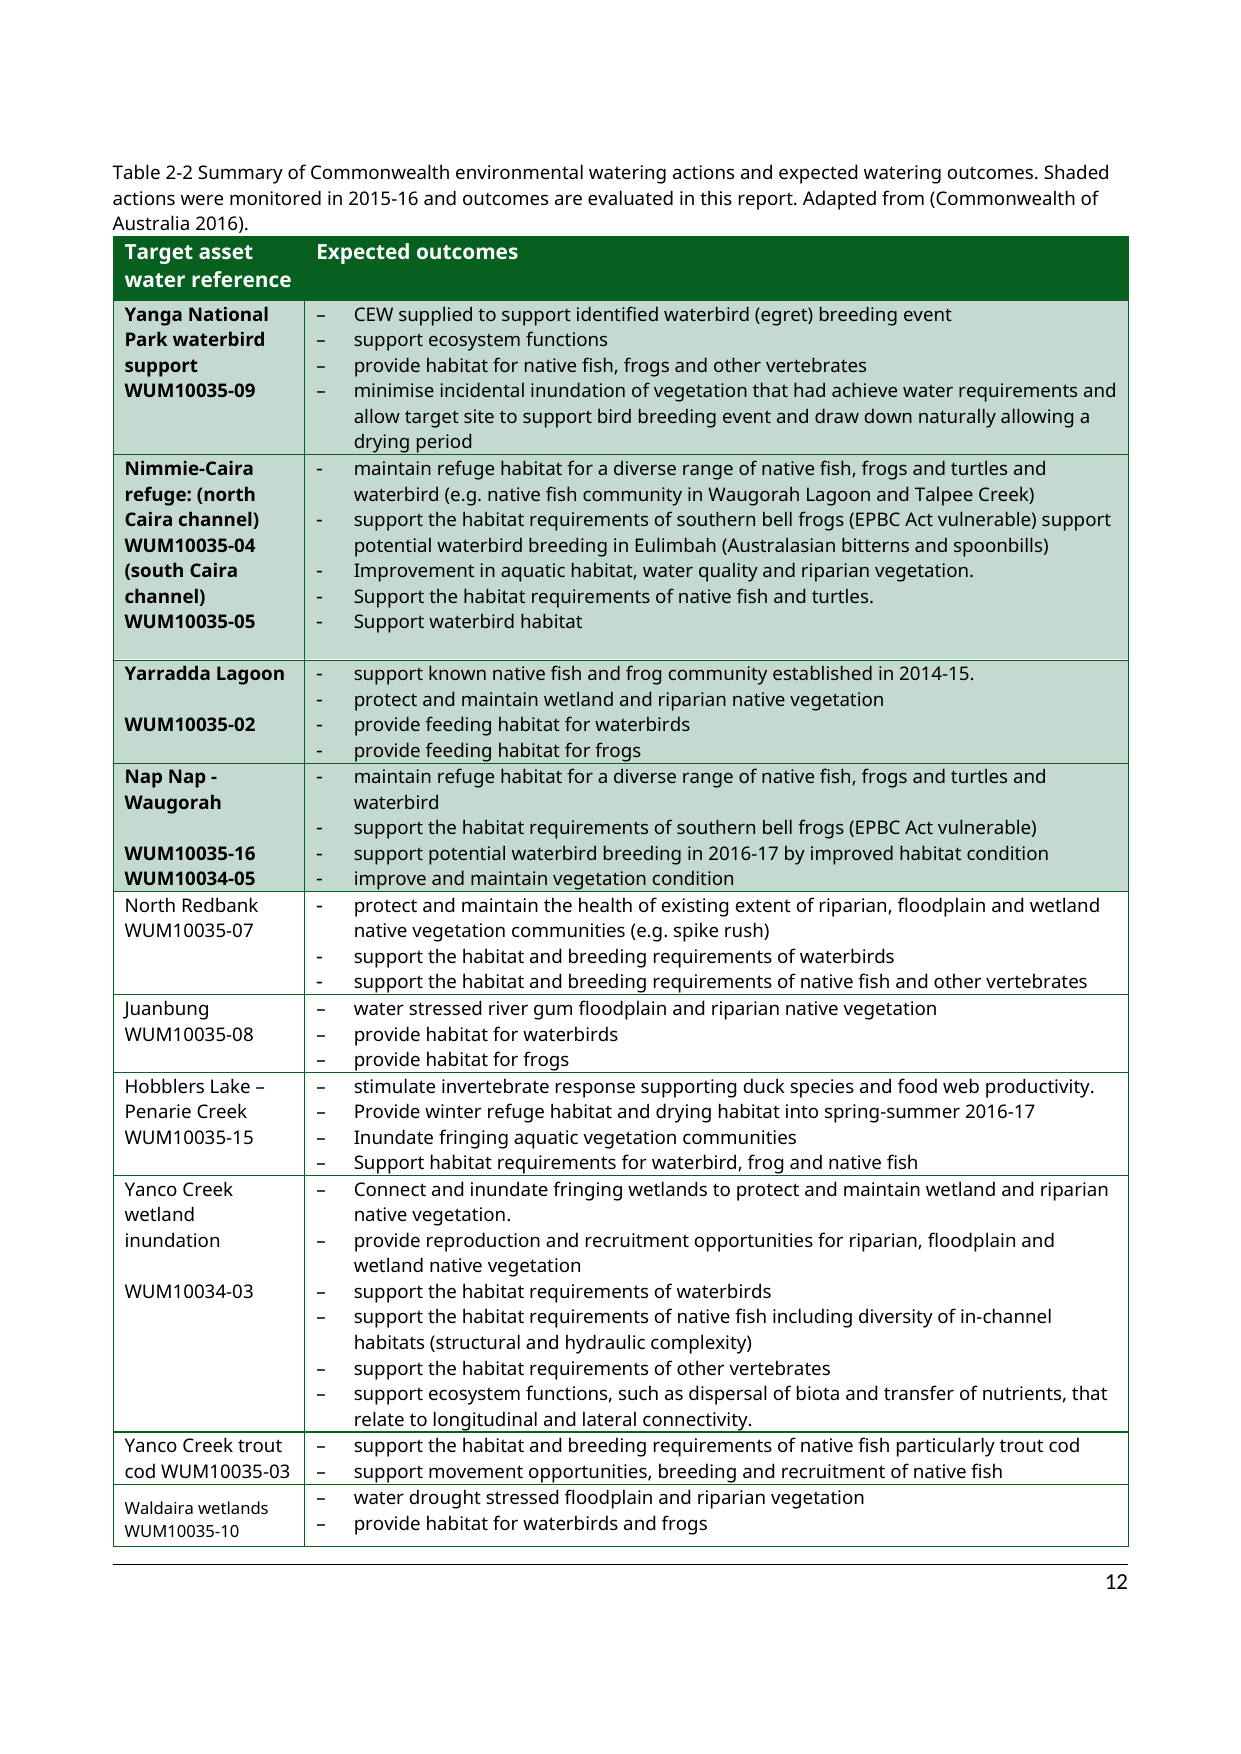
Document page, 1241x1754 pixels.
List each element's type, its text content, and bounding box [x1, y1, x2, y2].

table_cell North Redbank WUM10035-07 [114, 892, 304, 994]
table_cell Connect and inundate fringing wetlands to protect and maintain wetland and riparian native vegetation. provide reproduction and recruitment opportunities for riparian, floodplain and wetland native vegetation support the habitat requirements of waterbirds support the habitat requirements of native fish including diversity of in-channel habitats (structural and hydraulic complexity) support the habitat requirements of other vertebrates support ecosystem functions, such as dispersal of biota and transfer of nutrients, that relate to longitudinal and lateral connectivity. [305, 1176, 1128, 1431]
table_cell maintain refuge habitat for a diverse range of native fish, frogs and turtles and waterbird (e.g. native fish community in Waugorah Lagoon and Talpee Creek) support the habitat requirements of southern bell frogs (EPBC Act vulnerable) support potential waterbird breeding in Eulimbah (Australasian bitterns and spoonbills) Improvement in aquatic habitat, water quality and riparian vegetation. Support the habitat requirements of native fish and turtles. Support waterbird habitat [305, 455, 1128, 659]
table_cell CEW supplied to support identified waterbird (egret) breeding event support ecosystem functions provide habitat for native fish, frogs and other vertebrates minimise incidental inundation of vegetation that had achieve water requirements and allow target site to support bird breeding event and draw down naturally allowing a drying period [305, 301, 1128, 454]
table_cell Yarradda Lagoon WUM10035-02 [114, 661, 304, 763]
table_cell Waldaira wetlands WUM10035-10 [114, 1485, 304, 1546]
table_header Expected outcomes [305, 237, 1128, 300]
table_cell water stressed river gum floodplain and riparian native vegetation provide habitat for waterbirds provide habitat for frogs [305, 995, 1128, 1072]
table_cell Yanga National Park waterbird support WUM10035-09 [114, 301, 304, 454]
table_cell Yanco Creek wetland inundation WUM10034-03 [114, 1176, 304, 1431]
table_cell Yanco Creek trout cod WUM10035-03 [114, 1433, 304, 1483]
table_cell Nimmie-Caira refuge: (north Caira channel) WUM10035-04 (south Caira channel) WUM10035-05 [114, 455, 304, 659]
table_cell Hobblers Lake – Penarie Creek WUM10035-15 [114, 1073, 304, 1175]
table_cell support known native fish and frog community established in 2014-15. protect and maintain wetland and riparian native vegetation provide feeding habitat for waterbirds provide feeding habitat for frogs [305, 661, 1128, 763]
table_header Target asset water reference [114, 237, 304, 300]
table_cell Juanbung WUM10035-08 [114, 995, 304, 1072]
table_cell maintain refuge habitat for a diverse range of native fish, frogs and turtles and waterbird support the habitat requirements of southern bell frogs (EPBC Act vulnerable) support potential waterbird breeding in 2016-17 by improved habitat condition improve and maintain vegetation condition [305, 764, 1128, 891]
table_cell stimulate invertebrate response supporting duck species and food web productivity. Provide winter refuge habitat and drying habitat into spring-summer 2016-17 Inundate fringing aquatic vegetation communities Support habitat requirements for waterbird, frog and native fish [305, 1073, 1128, 1175]
table_cell Nap Nap - Waugorah WUM10035-16 WUM10034-05 [114, 764, 304, 891]
text Table 2-2 Summary of Commonwealth environmental watering actions and expected watering outcomes. Shaded actions were monitored in 2015-16 and outcomes are evaluated in this report. Adapted from (Commonwealth of Australia 2016). [112, 159, 1128, 236]
table_cell support the habitat and breeding requirements of native fish particularly trout cod support movement opportunities, breeding and recruitment of native fish [305, 1433, 1128, 1483]
table_cell water drought stressed floodplain and riparian vegetation provide habitat for waterbirds and frogs [305, 1485, 1128, 1546]
table_cell protect and maintain the health of existing extent of riparian, floodplain and wetland native vegetation communities (e.g. spike rush) support the habitat and breeding requirements of waterbirds support the habitat and breeding requirements of native fish and other vertebrates [305, 892, 1128, 994]
